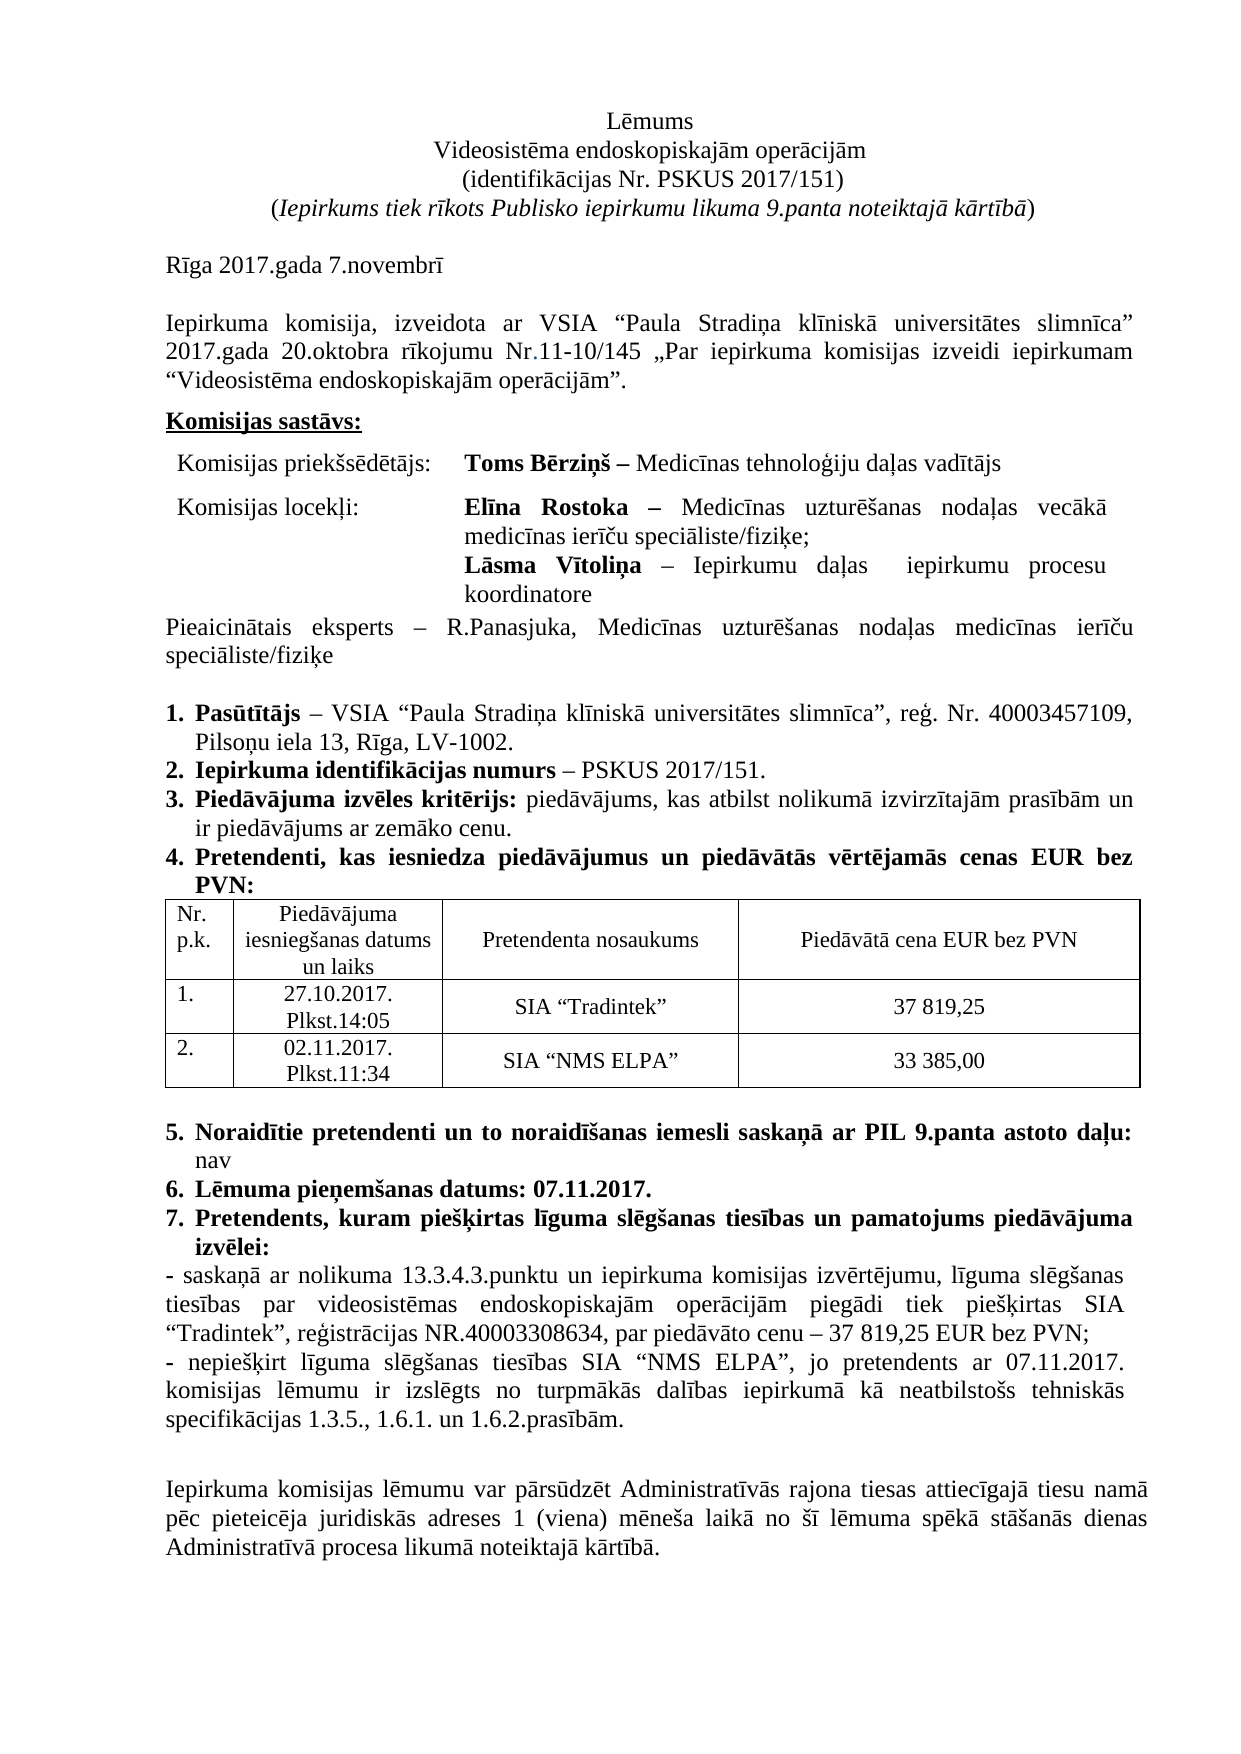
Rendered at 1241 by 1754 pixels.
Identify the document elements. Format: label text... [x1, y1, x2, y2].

text (Iepirkums tiek rīkots Publisko iepirkumu likuma 9.panta noteiktajā kārtībā) [165, 193, 1134, 221]
table_cell 02.11.2017. Plkst.11:34 [234, 1034, 442, 1087]
table_cell SIA “NMS ELPA” [443, 1034, 738, 1087]
table_cell 1. [166, 980, 233, 1033]
text Rīga 2017.gada 7.novembrī [165, 250, 1134, 279]
text - nepiešķirt līguma slēgšanas tiesības SIA “NMS ELPA”, jo pretendents ar 07.11.2017. komisijas lēmumu ir izslēgts no turpmākās dalības iepirkumā kā neatbilstošs tehniskās specifikācijas 1.3.5., 1.6.1. un 1.6.2.prasībām. [165, 1347, 1125, 1433]
table_header Toms Bērziņš – Medicīnas tehnoloģiju daļas vadītājs [453, 448, 1118, 492]
text 7. Pretendents, kuram piešķirtas līguma slēgšanas tiesības un pamatojums piedāvājuma izvēlei: [165, 1203, 1134, 1260]
text - saskaņā ar nolikuma 13.3.4.3.punktu un iepirkuma komisijas izvērtējumu, līguma slēgšanas tiesības par videosistēmas endoskopiskajām operācijām piegādi tiek piešķirtas SIA “Tradintek”, reģistrācijas NR.40003308634, par piedāvāto cenu – 37 819,25 EUR bez PVN; [165, 1260, 1125, 1347]
text Iepirkuma komisija, izveidota ar VSIA “Paula Stradiņa klīniskā universitātes slimnīca” 2017.gada 20.oktobra rīkojumu Nr.11-10/145 „Par iepirkuma komisijas izveidi iepirkumam “Videosistēma endoskopiskajām operācijām”. [165, 308, 1134, 394]
text Lēmums [165, 106, 1134, 135]
table_cell 27.10.2017. Plkst.14:05 [234, 980, 442, 1033]
list Pasūtītājs – VSIA “Paula Stradiņa klīniskā universitātes slimnīca”, reģ. Nr. 40003457109, Pilsoņu iela 13, Rīga, LV-1002. [165, 698, 1134, 755]
table_cell SIA “Tradintek” [443, 980, 738, 1033]
table_header Komisijas priekšsēdētājs: [165, 448, 453, 492]
list Pretendenti, kas iesniedza piedāvājumus un piedāvātās vērtējamās cenas EUR bez PVN: [165, 842, 1134, 899]
table_cell Elīna Rostoka – Medicīnas uzturēšanas nodaļas vecākā medicīnas ierīču speciāliste/fiziķe; Lāsma Vītoliņa – Iepirkumu daļas iepirkumu procesu koordinatore [453, 493, 1118, 612]
list Piedāvājuma izvēles kritērijs: piedāvājums, kas atbilst nolikumā izvirzītajām prasībām un ir piedāvājums ar zemāko cenu. [165, 784, 1134, 842]
table_header Piedāvājuma iesniegšanas datums un laiks [234, 900, 442, 979]
table_cell 33 385,00 [739, 1034, 1139, 1087]
table_cell 2. [166, 1034, 233, 1087]
text 6. Lēmuma pieņemšanas datums: 07.11.2017. [165, 1174, 1134, 1203]
table_header Pretendenta nosaukums [443, 900, 738, 979]
table_cell Komisijas locekļi: [165, 493, 453, 612]
table_header Nr. p.k. [166, 900, 233, 979]
text Iepirkuma komisijas lēmumu var pārsūdzēt Administratīvās rajona tiesas attiecīgajā tiesu namā pēc pieteicēja juridiskās adreses 1 (viena) mēneša laikā no šī lēmuma spēkā stāšanās dienas Administratīvā procesa likumā noteiktajā kārtībā. [165, 1474, 1150, 1560]
table_cell 37 819,25 [739, 980, 1139, 1033]
text (identifikācijas Nr. PSKUS 2017/151) [165, 164, 1134, 193]
list Iepirkuma identifikācijas numurs – PSKUS 2017/151. [165, 755, 1134, 784]
table_header Piedāvātā cena EUR bez PVN [739, 900, 1139, 979]
text Komisijas sastāvs: [165, 406, 1134, 435]
text Videosistēma endoskopiskajām operācijām [165, 135, 1134, 164]
text 5. Noraidītie pretendenti un to noraidīšanas iemesli saskaņā ar PIL 9.panta astoto daļu: nav [165, 1117, 1134, 1174]
text Pieaicinātais eksperts – R.Panasjuka, Medicīnas uzturēšanas nodaļas medicīnas ierīču speciāliste/fiziķe [165, 612, 1134, 669]
